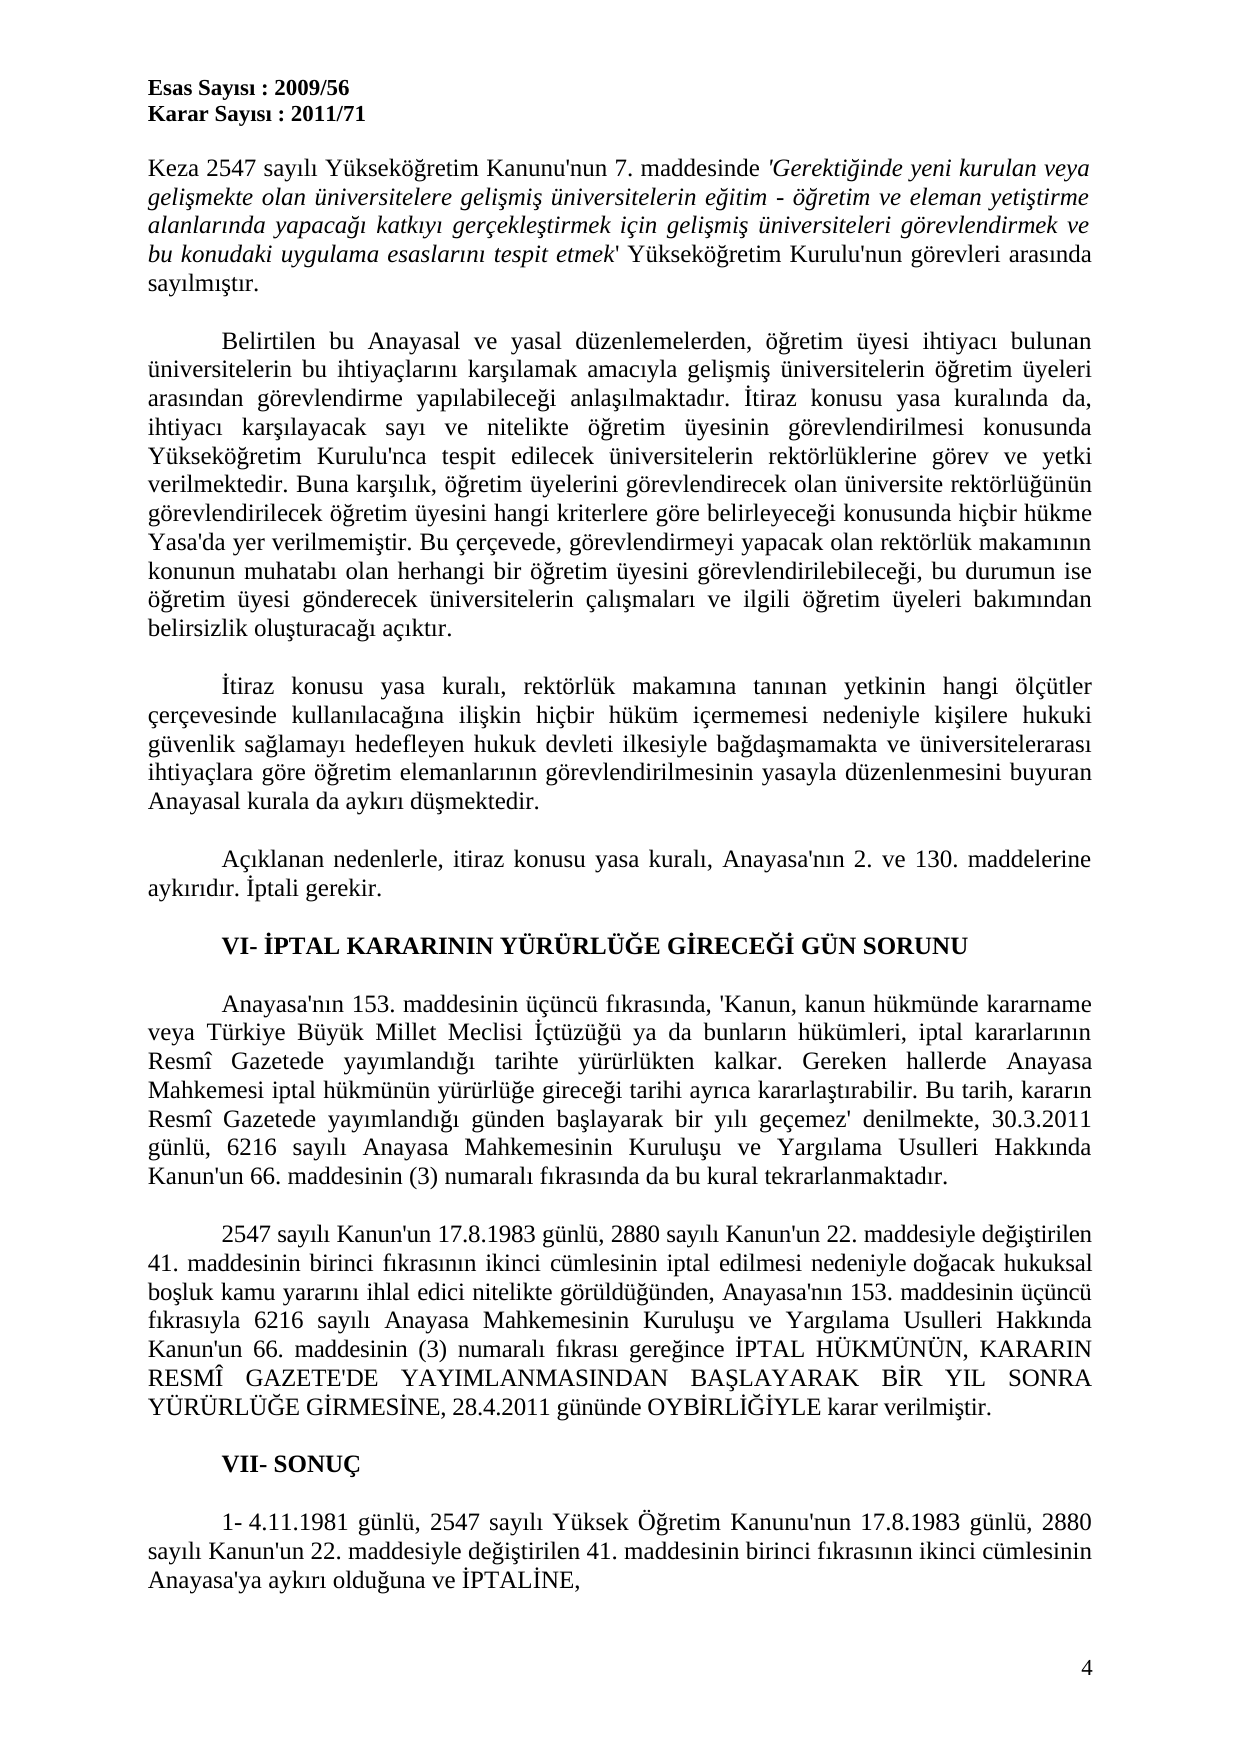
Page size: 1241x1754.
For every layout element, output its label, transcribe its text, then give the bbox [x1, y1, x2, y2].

text VI- İPTAL KARARININ YÜRÜRLÜĞE GİRECEĞİ GÜN SORUNU [148, 931, 1093, 959]
text Açıklanan nedenlerle, itiraz konusu yasa kuralı, Anayasa'nın 2. ve 130. maddelerine aykırıdır. İptali gerekir. [148, 844, 1093, 902]
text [148, 153, 1093, 297]
text VII- SONUÇ [148, 1449, 1093, 1478]
text Anayasa'nın 153. maddesinin üçüncü fıkrasında, 'Kanun, kanun hükmünde kararname veya Türkiye Büyük Millet Meclisi İçtüzüğü ya da bunların hükümleri, iptal kararlarının Resmî Gazetede yayımlandığı tarihte yürürlükten kalkar. Gereken hallerde Anayasa Mahkemesi iptal hükmünün yürürlüğe gireceği tarihi ayrıca kararlaştırabilir. Bu tarih, kararın Resmî Gazetede yayımlandığı günden başlayarak bir yılı geçemez' denilmekte, 30.3.2011 günlü, 6216 sayılı Anayasa Mahkemesinin Kuruluşu ve Yargılama Usulleri Hakkında Kanun'un 66. maddesinin (3) numaralı fıkrasında da bu kural tekrarlanmaktadır. [148, 989, 1093, 1190]
text Belirtilen bu Anayasal ve yasal düzenlemelerden, öğretim üyesi ihtiyacı bulunan üniversitelerin bu ihtiyaçlarını karşılamak amacıyla gelişmiş üniversitelerin öğretim üyeleri arasından görevlendirme yapılabileceği anlaşılmaktadır. İtiraz konusu yasa kuralında da, ihtiyacı karşılayacak sayı ve nitelikte öğretim üyesinin görevlendirilmesi konusunda Yükseköğretim Kurulu'nca tespit edilecek üniversitelerin rektörlüklerine görev ve yetki verilmektedir. Buna karşılık, öğretim üyelerini görevlendirecek olan üniversite rektörlüğünün görevlendirilecek öğretim üyesini hangi kriterlere göre belirleyeceği konusunda hiçbir hükme Yasa'da yer verilmemiştir. Bu çerçevede, görevlendirmeyi yapacak olan rektörlük makamının konunun muhatabı olan herhangi bir öğretim üyesini görevlendirilebileceği, bu durumun ise öğretim üyesi gönderecek üniversitelerin çalışmaları ve ilgili öğretim üyeleri bakımından belirsizlik oluşturacağı açıktır. [148, 326, 1093, 642]
text 1- 4.11.1981 günlü, 2547 sayılı Yüksek Öğretim Kanunu'nun 17.8.1983 günlü, 2880 sayılı Kanun'un 22. maddesiyle değiştirilen 41. maddesinin birinci fıkrasının ikinci cümlesinin Anayasa'ya aykırı olduğuna ve İPTALİNE, [148, 1507, 1093, 1594]
text 2547 sayılı Kanun'un 17.8.1983 günlü, 2880 sayılı Kanun'un 22. maddesiyle değiştirilen 41. maddesinin birinci fıkrasının ikinci cümlesinin iptal edilmesi nedeniyle doğacak hukuksal boşluk kamu yararını ihlal edici nitelikte görüldüğünden, Anayasa'nın 153. maddesinin üçüncü fıkrasıyla 6216 sayılı Anayasa Mahkemesinin Kuruluşu ve Yargılama Usulleri Hakkında Kanun'un 66. maddesinin (3) numaralı fıkrası gereğince İPTAL HÜKMÜNÜN, KARARIN RESMÎ GAZETE'DE YAYIMLANMASINDAN BAŞLAYARAK BİR YIL SONRA YÜRÜRLÜĞE GİRMESİNE, 28.4.2011 gününde OYBİRLİĞİYLE karar verilmiştir. [148, 1219, 1093, 1420]
text İtiraz konusu yasa kuralı, rektörlük makamına tanınan yetkinin hangi ölçütler çerçevesinde kullanılacağına ilişkin hiçbir hüküm içermemesi nedeniyle kişilere hukuki güvenlik sağlamayı hedefleyen hukuk devleti ilkesiyle bağdaşmamakta ve üniversitelerarası ihtiyaçlara göre öğretim elemanlarının görevlendirilmesinin yasayla düzenlenmesini buyuran Anayasal kurala da aykırı düşmektedir. [148, 671, 1093, 815]
